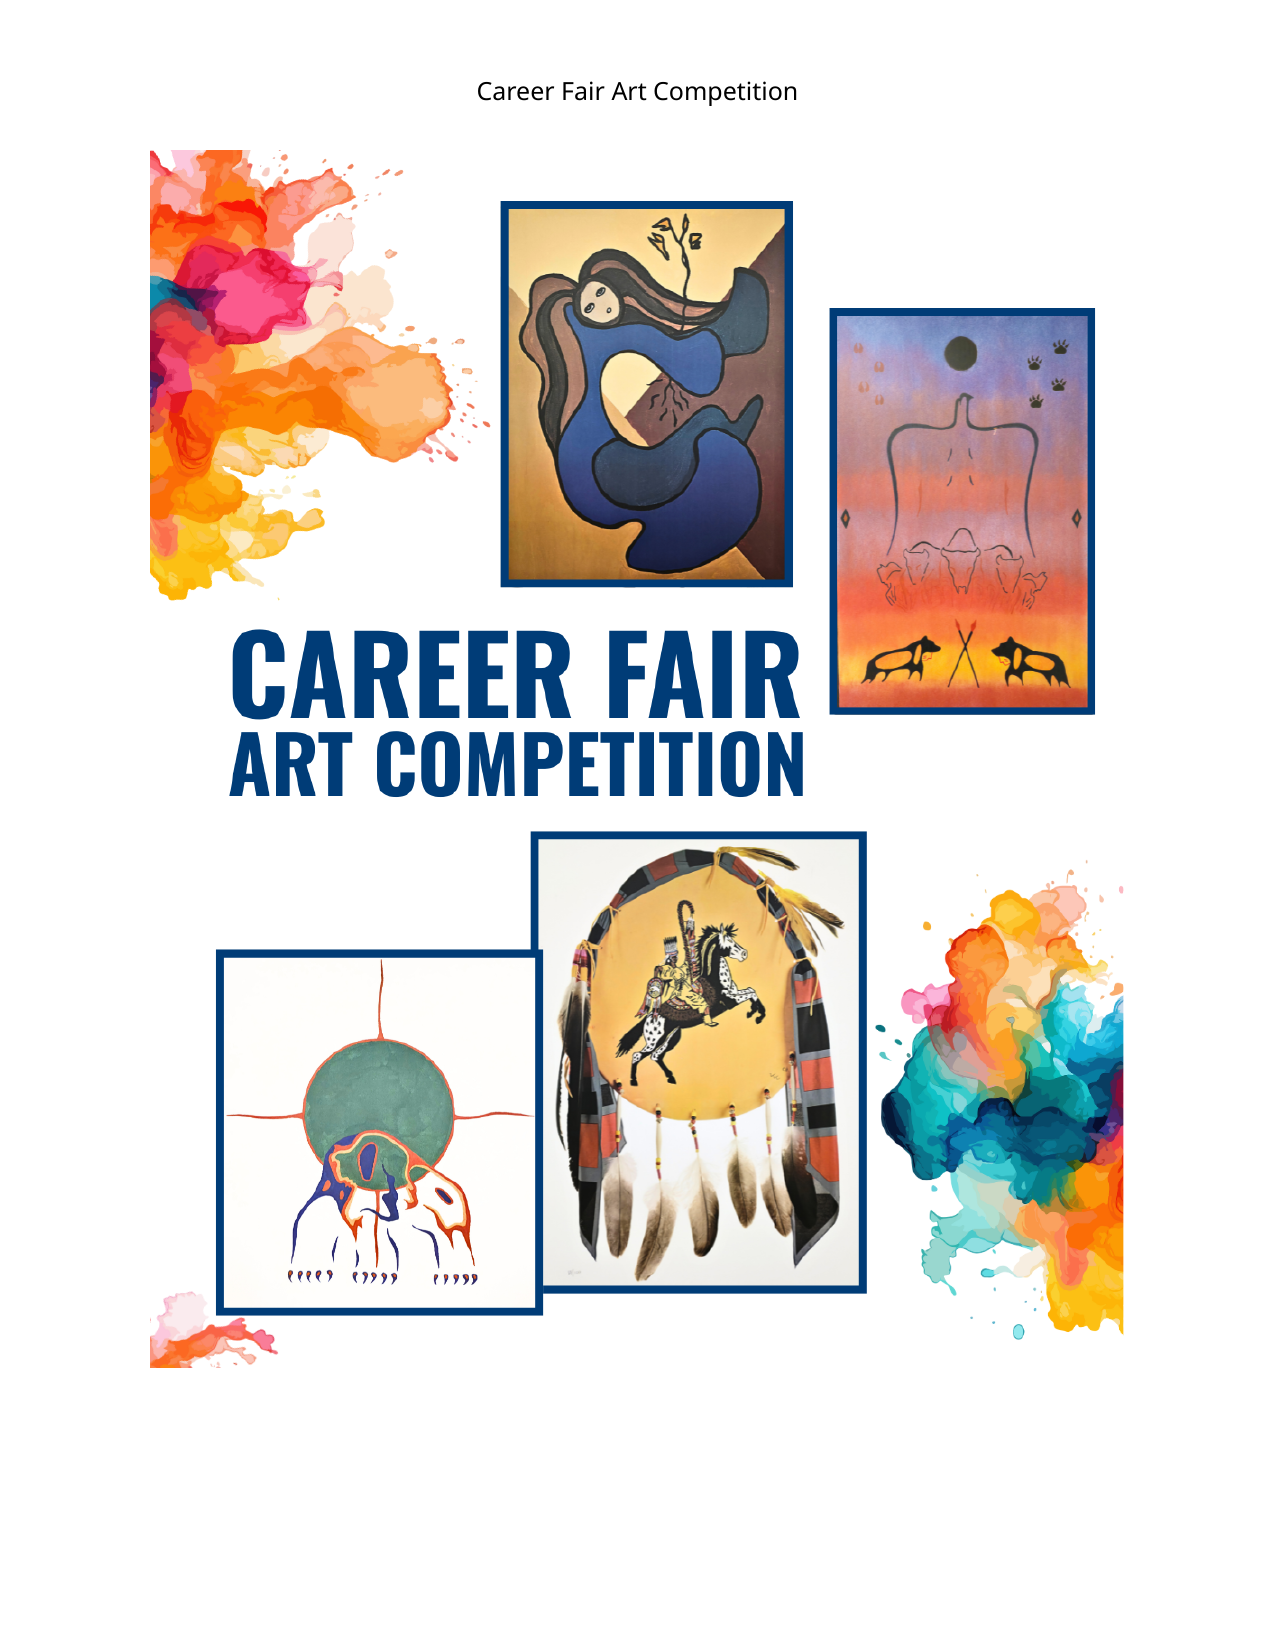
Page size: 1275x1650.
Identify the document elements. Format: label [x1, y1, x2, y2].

picture [150, 150, 1124, 1368]
